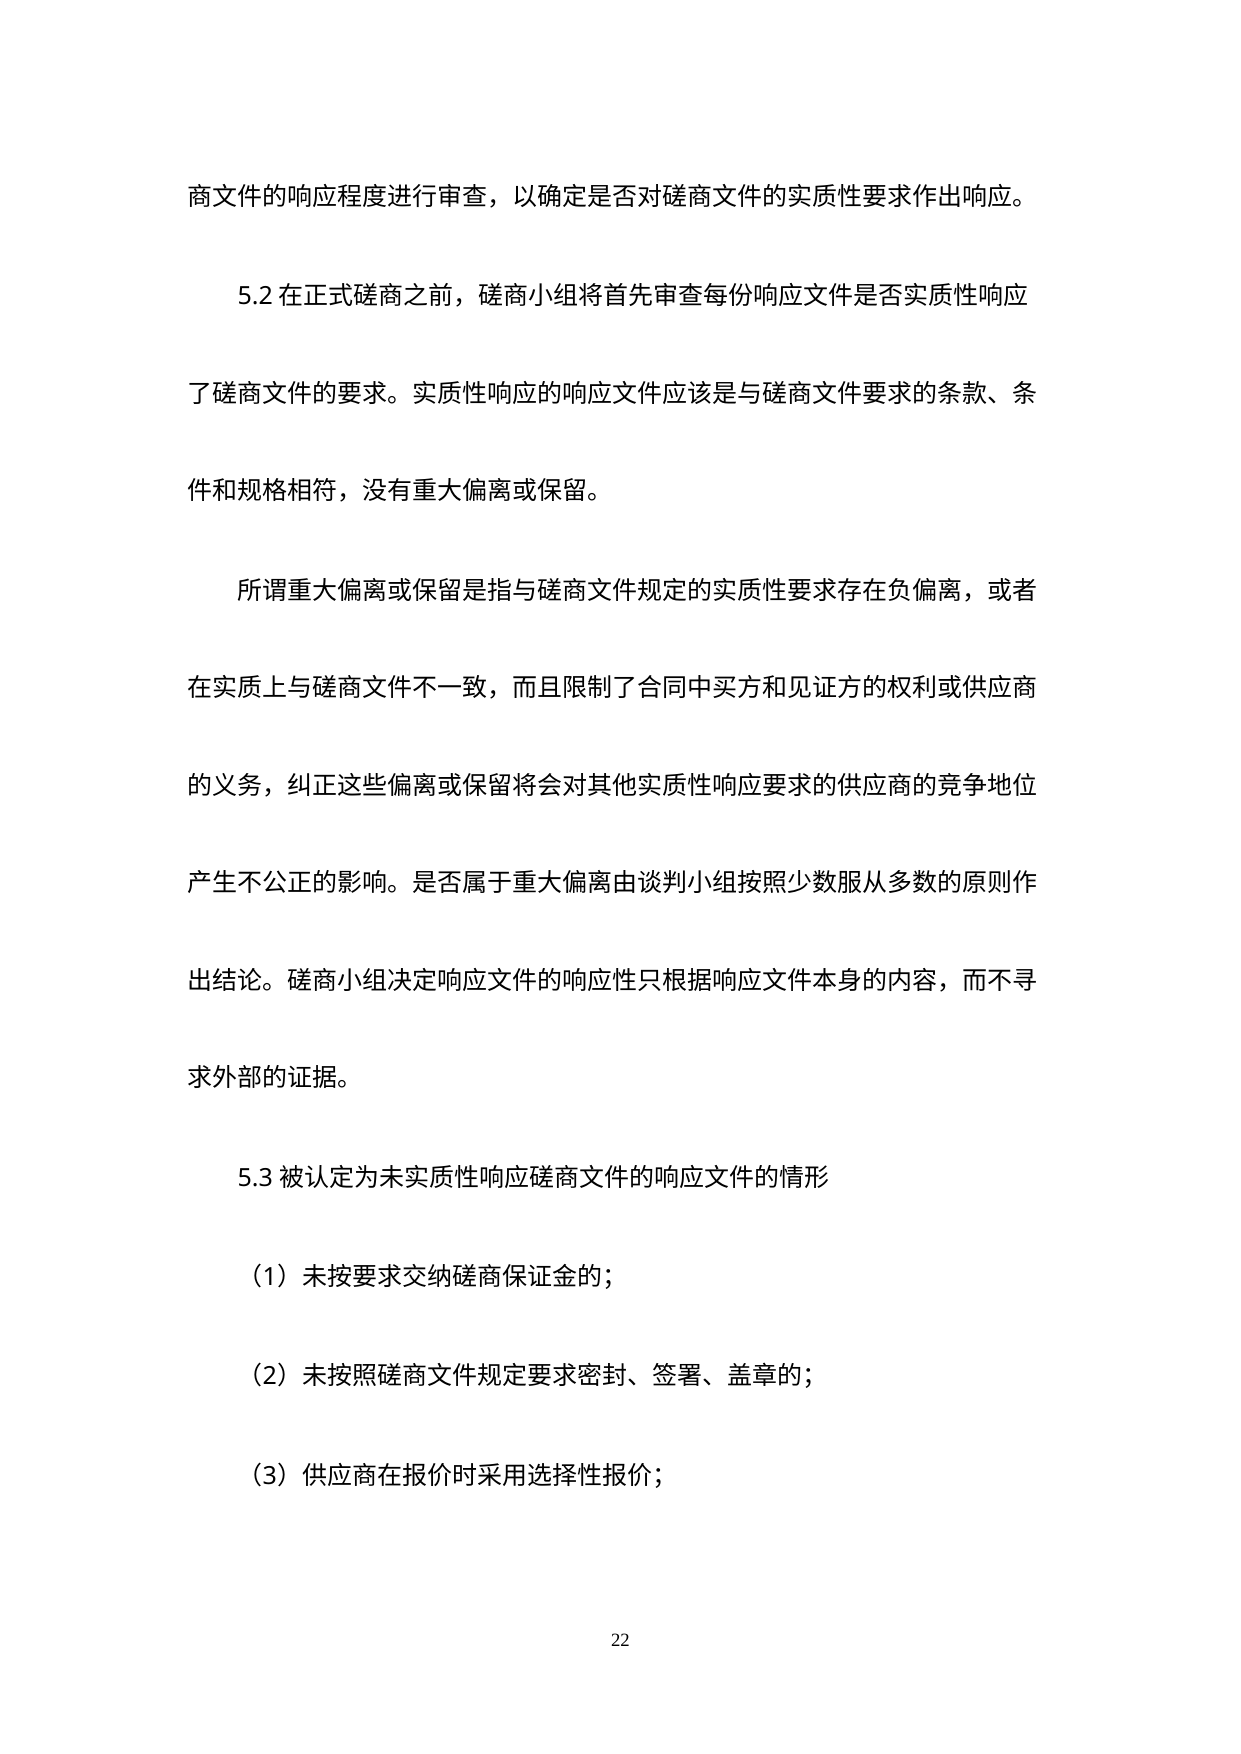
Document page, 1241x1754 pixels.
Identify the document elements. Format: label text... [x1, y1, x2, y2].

text （1）未按要求交纳磋商保证金的； [187, 1242, 1053, 1307]
text 所谓重大偏离或保留是指与磋商文件规定的实质性要求存在负偏离，或者在实质上与磋商文件不一致，而且限制了合同中买方和见证方的权利或供应商的义务，纠正这些偏离或保留将会对其他实质性响应要求的供应商的竞争地位产生不公正的影响。是否属于重大偏离由谈判小组按照少数服从多数的原则作出结论。磋商小组决定响应文件的响应性只根据响应文件本身的内容，而不寻求外部的证据。 [187, 556, 1053, 1108]
text 5.3 被认定为未实质性响应磋商文件的响应文件的情形 [187, 1143, 1053, 1208]
text （2）未按照磋商文件规定要求密封、签署、盖章的； [187, 1341, 1053, 1406]
text 5.2在正式磋商之前，磋商小组将首先审查每份响应文件是否实质性响应了磋商文件的要求。实质性响应的响应文件应该是与磋商文件要求的条款、条件和规格相符，没有重大偏离或保留。 [187, 261, 1053, 521]
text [187, 162, 1053, 227]
text （3）供应商在报价时采用选择性报价； [187, 1441, 1053, 1506]
